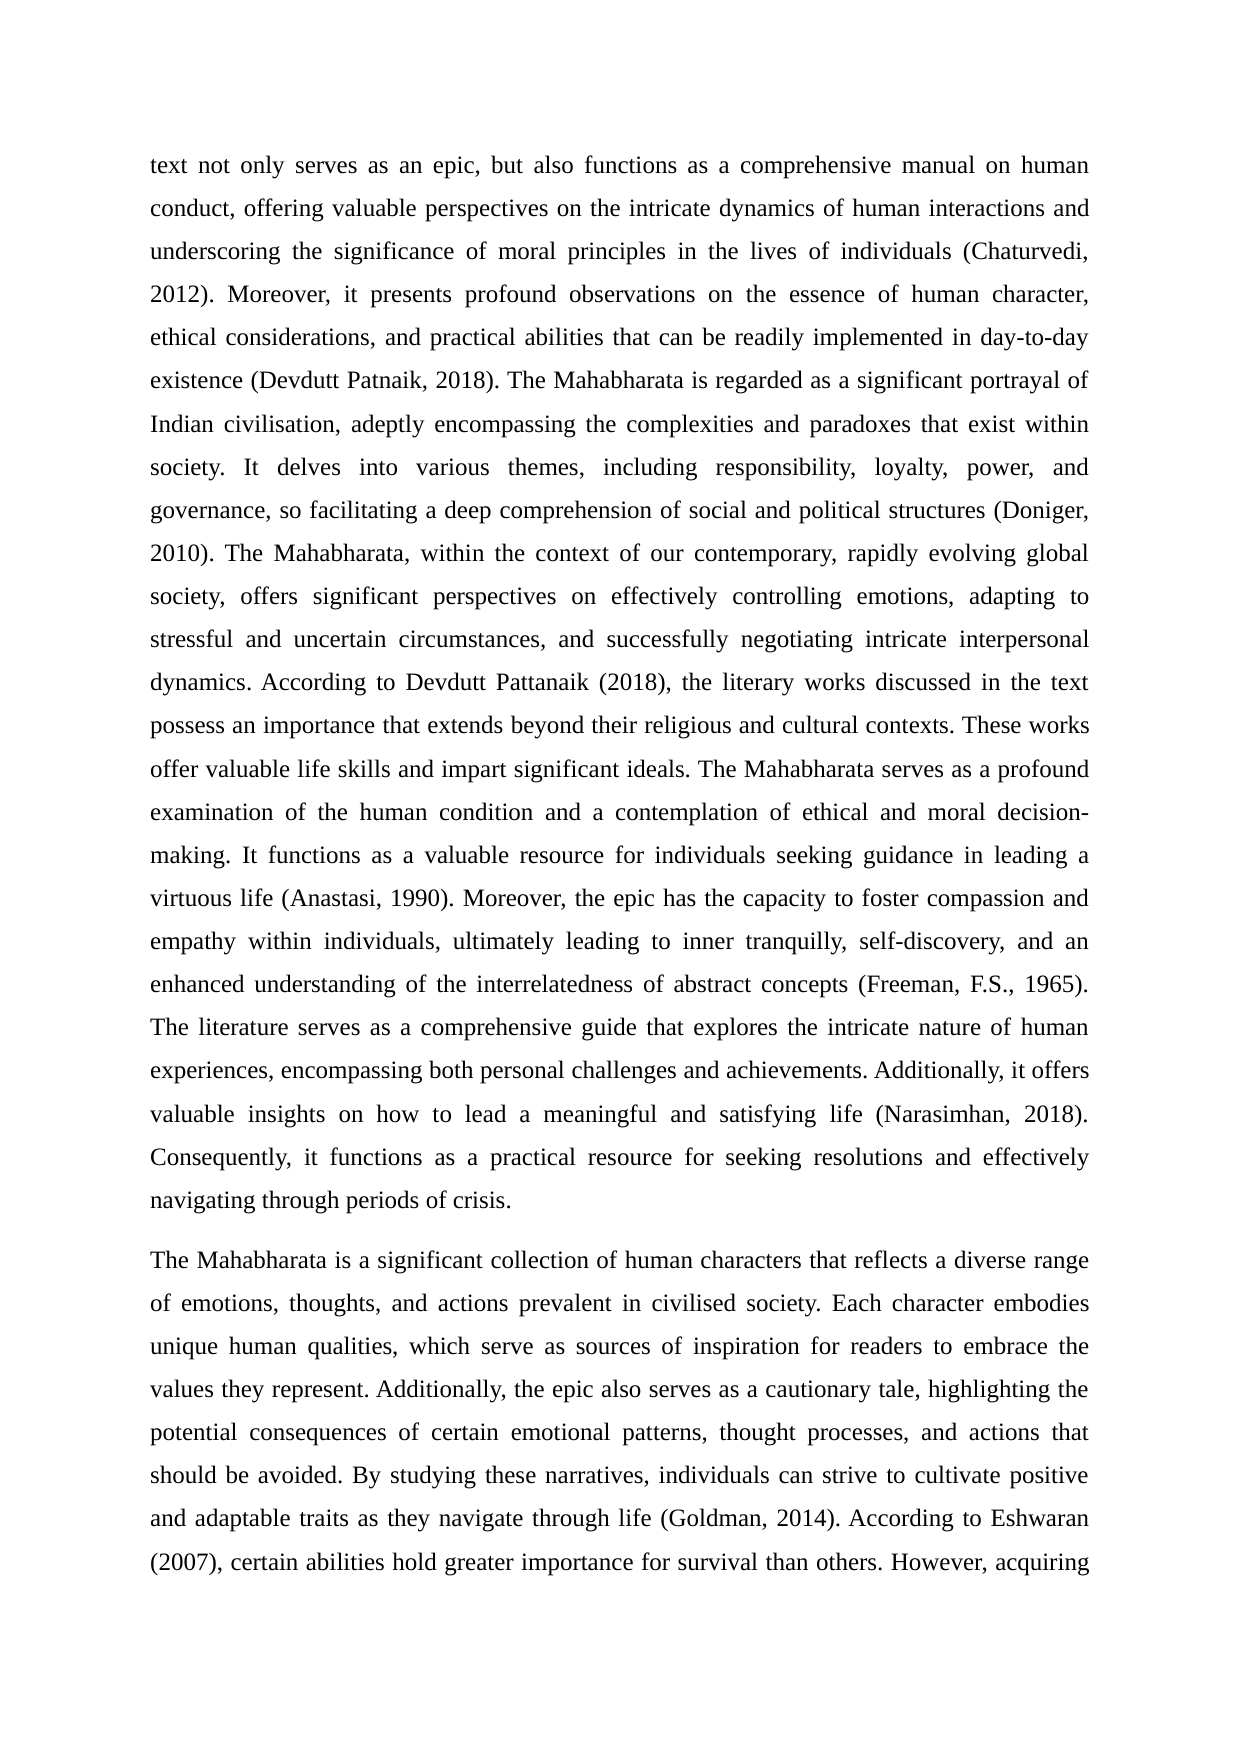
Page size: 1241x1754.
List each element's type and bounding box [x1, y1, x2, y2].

text [150, 1245, 1090, 1575]
text [150, 150, 1090, 1214]
